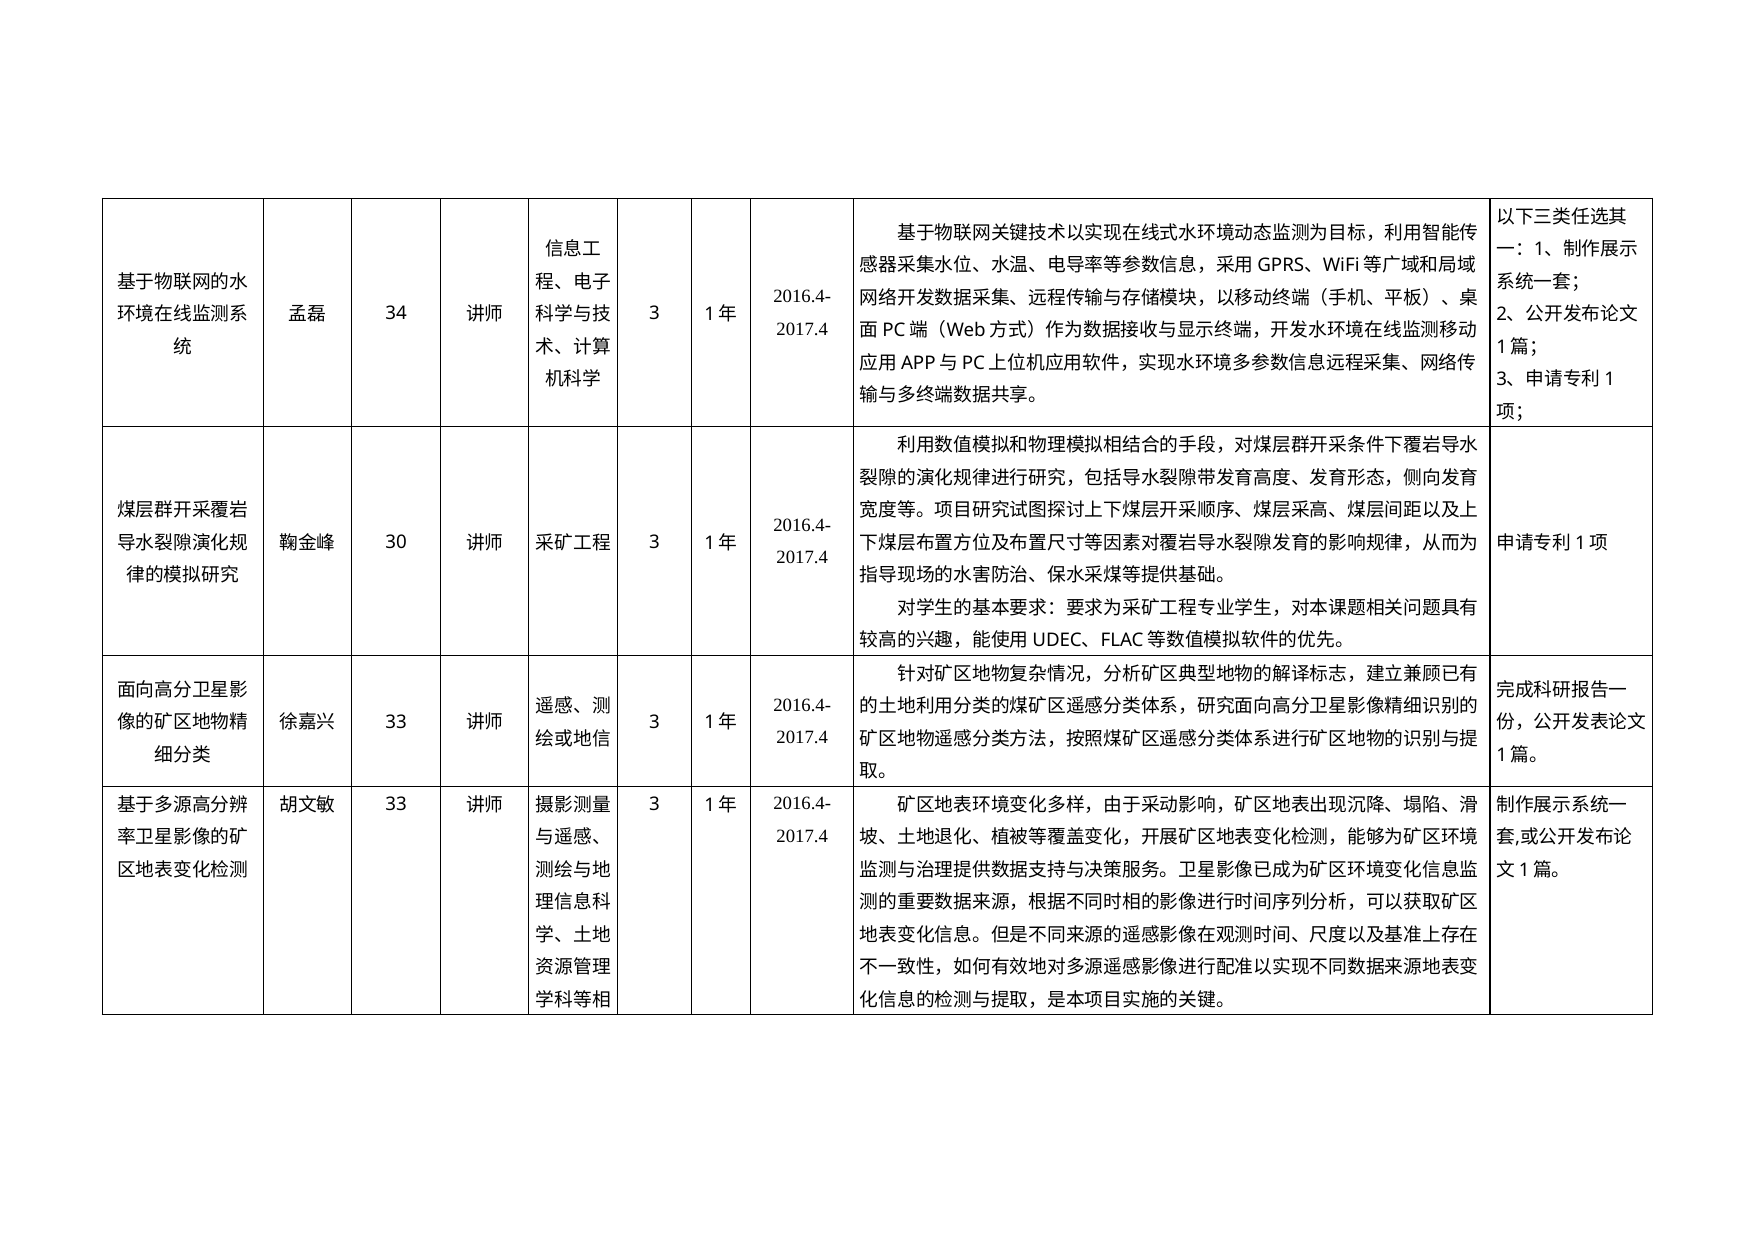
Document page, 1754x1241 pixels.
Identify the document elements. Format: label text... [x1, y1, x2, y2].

table_cell 采矿工程 [529, 427, 617, 655]
table_cell 2016.4-2017.4 [751, 787, 853, 1014]
table_cell 1年 [692, 427, 750, 655]
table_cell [529, 787, 617, 1014]
table_cell 讲师 [441, 656, 528, 786]
table_cell 面向高分卫星影像的矿区地物精细分类 [103, 656, 263, 786]
table_cell 2016.4-2017.4 [751, 199, 853, 426]
table_cell 30 [352, 427, 440, 655]
table_cell 申请专利1项 [1491, 427, 1652, 655]
table_cell 3 [618, 427, 691, 655]
table_cell 完成科研报告一份，公开发表论文1篇。 [1491, 656, 1652, 786]
table_cell 34 [352, 199, 440, 426]
table_cell 制作展示系统一套,或公开发布论文1篇。 [1491, 787, 1652, 1014]
table_cell 3 [618, 656, 691, 786]
table_cell 孟磊 [264, 199, 351, 426]
table_cell 2016.4-2017.4 [751, 656, 853, 786]
table_cell 1年 [692, 787, 750, 1014]
table_cell 利用数值模拟和物理模拟相结合的手段，对煤层群开采条件下覆岩导水裂隙的演化规律进行研究，包括导水裂隙带发育高度、发育形态，侧向发育宽度等。项目研究试图探讨上下煤层开采顺序、煤层采高、煤层间距以及上下煤层布置方位及布置尺寸等因素对覆岩导水裂隙发育的影响规律，从而为指导现场的水害防治、保水采煤等提供基础。 对学生的基本要求：要求为采矿工程专业学生，对本课题相关问题具有较高的兴趣，能使用UDEC、FLAC等数值模拟软件的优先。 [854, 427, 1489, 655]
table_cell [854, 787, 1489, 1014]
table_cell 3 [618, 787, 691, 1014]
table_cell 煤层群开采覆岩导水裂隙演化规律的模拟研究 [103, 427, 263, 655]
table_cell 1年 [692, 199, 750, 426]
table_cell 遥感、测绘或地信 [529, 656, 617, 786]
table_cell 基于物联网关键技术以实现在线式水环境动态监测为目标，利用智能传感器采集水位、水温、电导率等参数信息，采用GPRS、WiFi等广域和局域网络开发数据采集、远程传输与存储模块，以移动终端（手机、平板）、桌面PC端（Web方式）作为数据接收与显示终端，开发水环境在线监测移动应用APP与PC上位机应用软件，实现水环境多参数信息远程采集、网络传输与多终端数据共享。 [854, 199, 1489, 426]
table_cell 33 [352, 656, 440, 786]
table_cell 基于物联网的水环境在线监测系统 [103, 199, 263, 426]
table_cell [103, 787, 263, 1014]
table_cell 胡文敏 [264, 787, 351, 1014]
table_cell 讲师 [441, 787, 528, 1014]
table_cell 讲师 [441, 199, 528, 426]
table_cell 2016.4-2017.4 [751, 427, 853, 655]
table_cell 鞠金峰 [264, 427, 351, 655]
table_cell 以下三类任选其一：1、制作展示系统一套； 2、公开发布论文1篇； 3、申请专利1项； [1491, 199, 1652, 426]
table_cell 徐嘉兴 [264, 656, 351, 786]
table_cell 1年 [692, 656, 750, 786]
table_cell 讲师 [441, 427, 528, 655]
table_cell 3 [618, 199, 691, 426]
table_cell 33 [352, 787, 440, 1014]
table_cell 信息工程、电子科学与技术、计算机科学 [529, 199, 617, 426]
table_cell 针对矿区地物复杂情况，分析矿区典型地物的解译标志，建立兼顾已有的土地利用分类的煤矿区遥感分类体系，研究面向高分卫星影像精细识别的矿区地物遥感分类方法，按照煤矿区遥感分类体系进行矿区地物的识别与提取。 [854, 656, 1489, 786]
